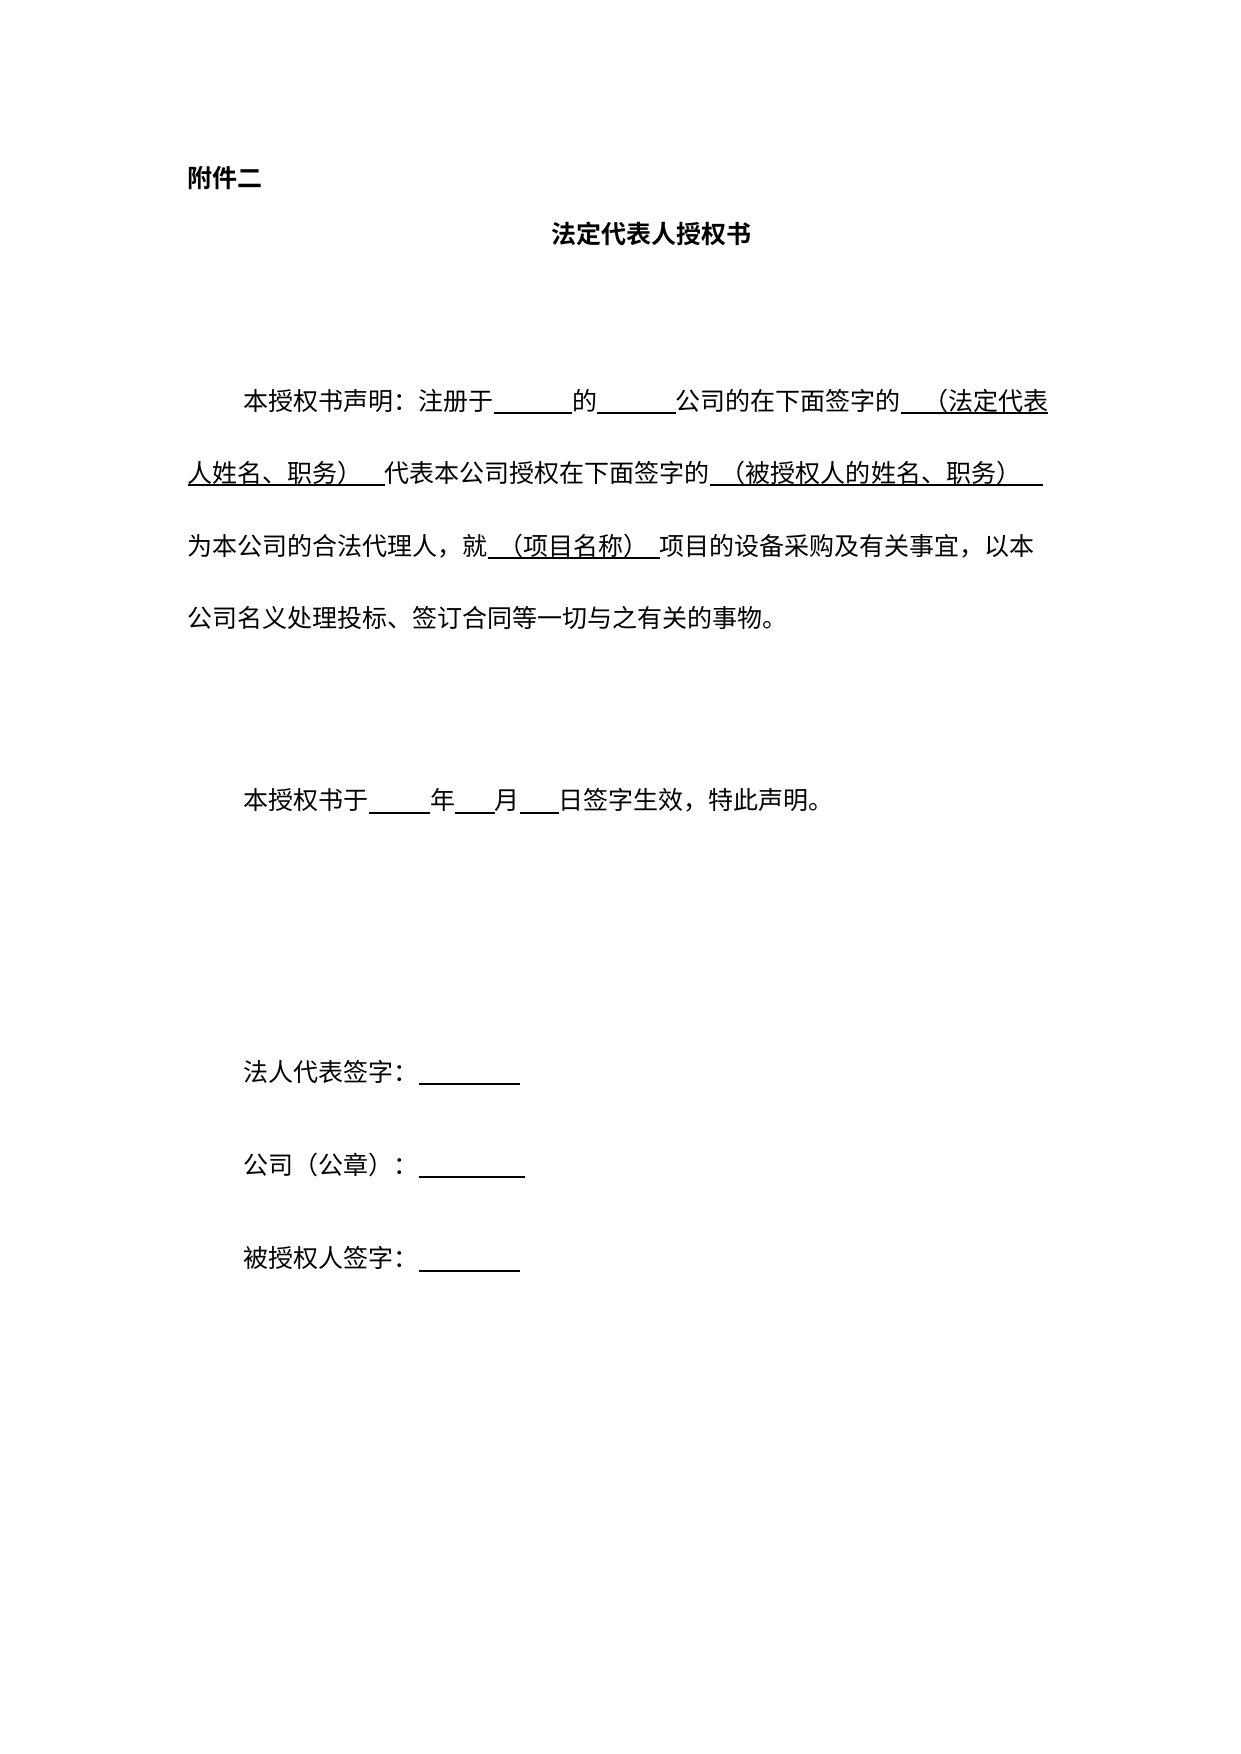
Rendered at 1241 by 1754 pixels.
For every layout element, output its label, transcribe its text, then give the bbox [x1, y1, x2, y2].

text 本授权书声明：注册于 的 公司的在下面签字的 （法定代表人姓名、职务） 代表本公司授权在下面签字的 （被授权人的姓名、职务） 为本公司的合法代理人，就 （项目名称） 项目的设备采购及有关事宜，以本公司名义处理投标、签订合同等一切与之有关的事物。 [187, 381, 1053, 635]
text 法人代表签字： [243, 1052, 1053, 1088]
text 附件二 [187, 162, 1053, 193]
text 法定代表人授权书 [250, 214, 1053, 250]
text 公司（公章）： [243, 1145, 1053, 1182]
text 本授权书于 年 月 日签字生效，特此声明。 [243, 781, 1053, 817]
text 被授权人签字： [243, 1239, 1053, 1275]
